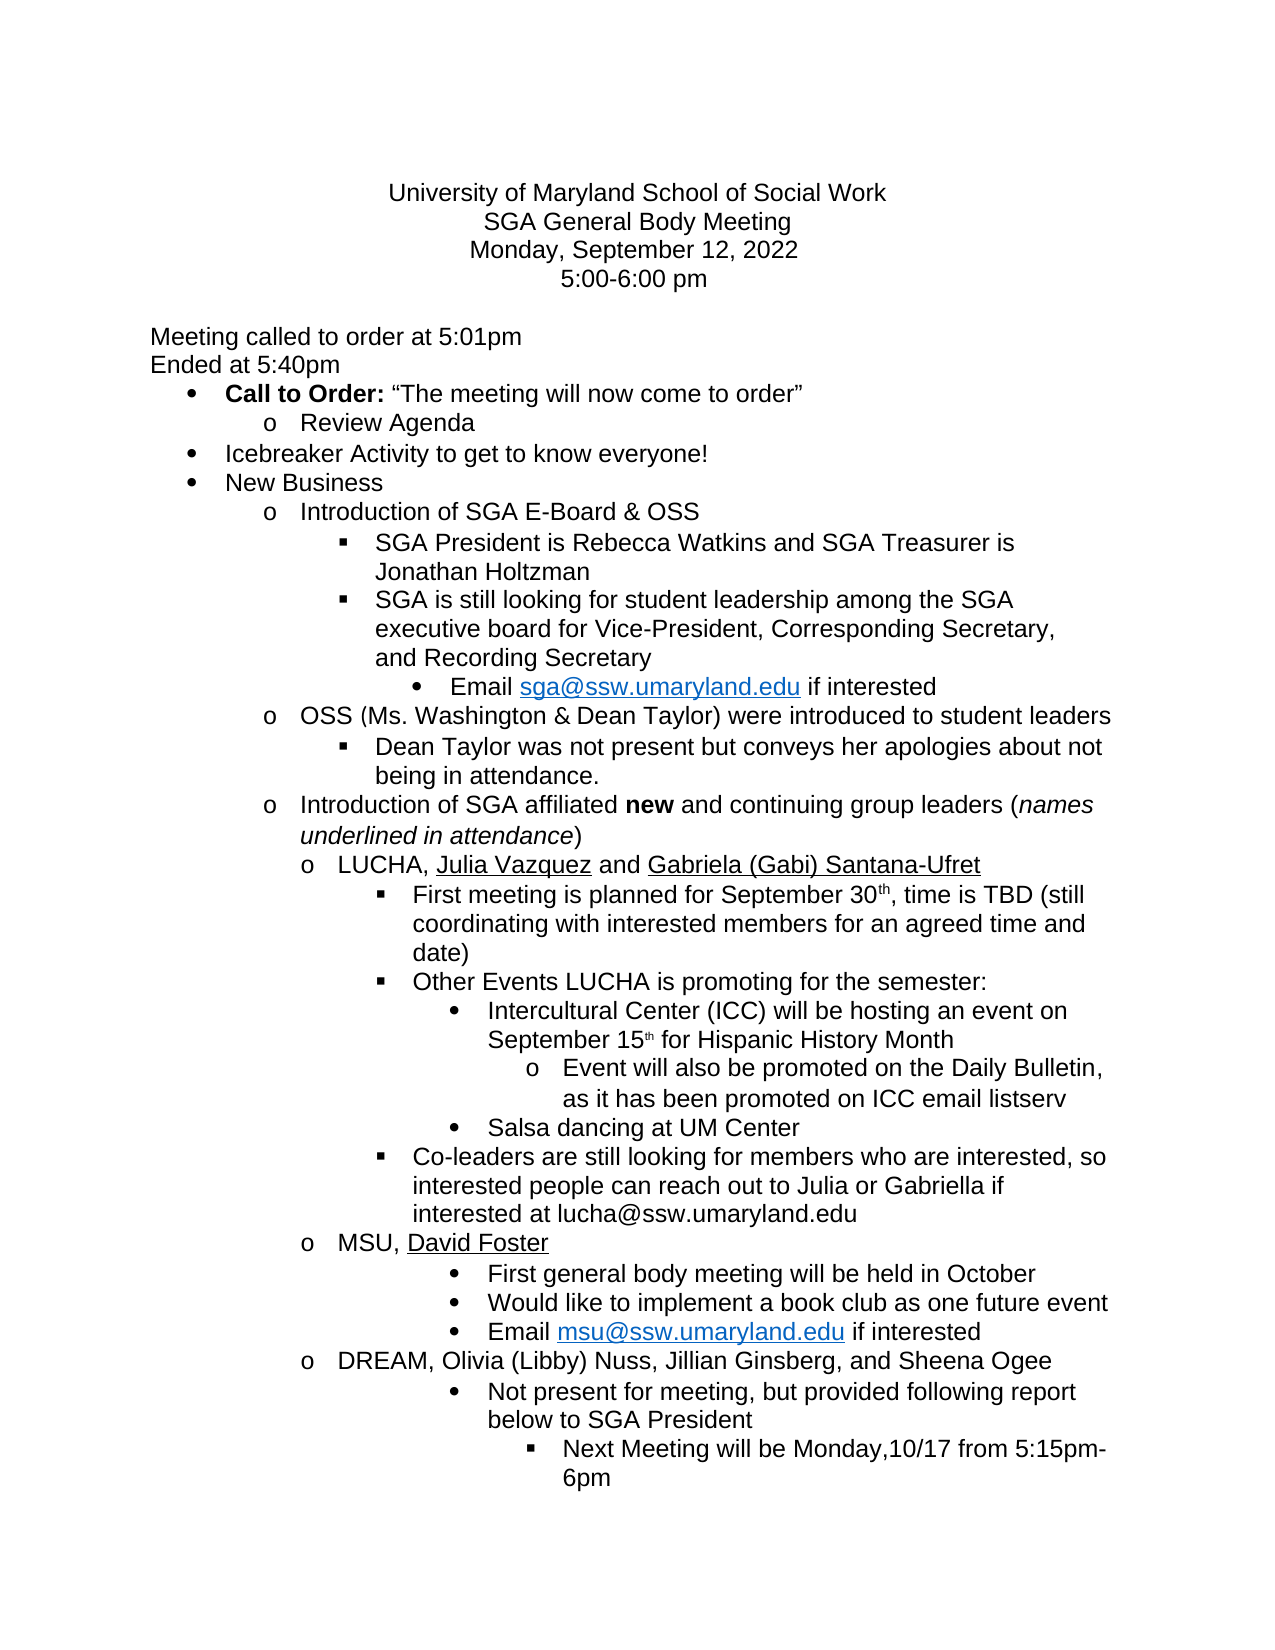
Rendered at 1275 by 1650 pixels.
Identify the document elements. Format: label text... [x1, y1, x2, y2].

list Introduction of SGA affiliated new and continuing group leaders (names underlined in attendance) [262, 790, 1125, 849]
text University of Maryland School of Social Work [150, 178, 1125, 207]
list Email msu@ssw.umaryland.edu if interested [450, 1317, 1125, 1346]
text Ended at 5:40pm [150, 351, 1125, 379]
list Event will also be promoted on the Daily Bulletin, as it has been promoted on ICC email listserv [525, 1053, 1125, 1113]
list SGA President is Rebecca Watkins and SGA Treasurer is Jonathan Holtzman [337, 528, 1125, 585]
list Salsa dancing at UM Center [450, 1113, 1125, 1142]
list Other Events LUCHA is promoting for the semester: [375, 967, 1125, 996]
list Icebreaker Activity to get to know everyone! [187, 439, 1125, 468]
list DREAM, Olivia (Libby) Nuss, Jillian Ginsberg, and Sheena Ogee [300, 1346, 1125, 1377]
list Not present for meeting, but provided following report below to SGA President [450, 1377, 1125, 1434]
list First general body meeting will be held in October [450, 1259, 1125, 1288]
list First meeting is planned for September 30th, time is TBD (still coordinating with interested members for an agreed time and date) [375, 881, 1125, 967]
list Would like to implement a book club as one future event [450, 1288, 1125, 1317]
text Monday, September 12, 2022 [150, 236, 1125, 264]
list Email sga@ssw.umaryland.edu if interested [412, 672, 1125, 701]
list Call to Order: “The meeting will now come to order” [187, 379, 1125, 408]
list OSS (Ms. Washington & Dean Taylor) were introduced to student leaders [262, 701, 1125, 732]
list Introduction of SGA E-Board & OSS [262, 497, 1125, 528]
list Intercultural Center (ICC) will be hosting an event on September 15th for Hispanic History Month [450, 996, 1125, 1053]
list Dean Taylor was not present but conveys her apologies about not being in attendance. [337, 732, 1125, 790]
list MSU, David Foster [300, 1228, 1125, 1259]
list Review Agenda [262, 408, 1125, 439]
list LUCHA, Julia Vazquez and Gabriela (Gabi) Santana-Ufret [300, 849, 1125, 881]
list Next Meeting will be Monday,10/17 from 5:15pm-6pm [525, 1434, 1125, 1492]
list SGA is still looking for student leadership among the SGA executive board for Vice-President, Corresponding Secretary, and Recording Secretary [337, 585, 1125, 672]
text Meeting called to order at 5:01pm [150, 322, 1125, 351]
list Co-leaders are still looking for members who are interested, so interested people can reach out to Julia or Gabriella if interested at lucha@ssw.umaryland.edu [375, 1142, 1125, 1228]
text 5:00-6:00 pm [150, 264, 1125, 293]
list New Business [187, 468, 1125, 497]
text SGA General Body Meeting [150, 207, 1125, 236]
